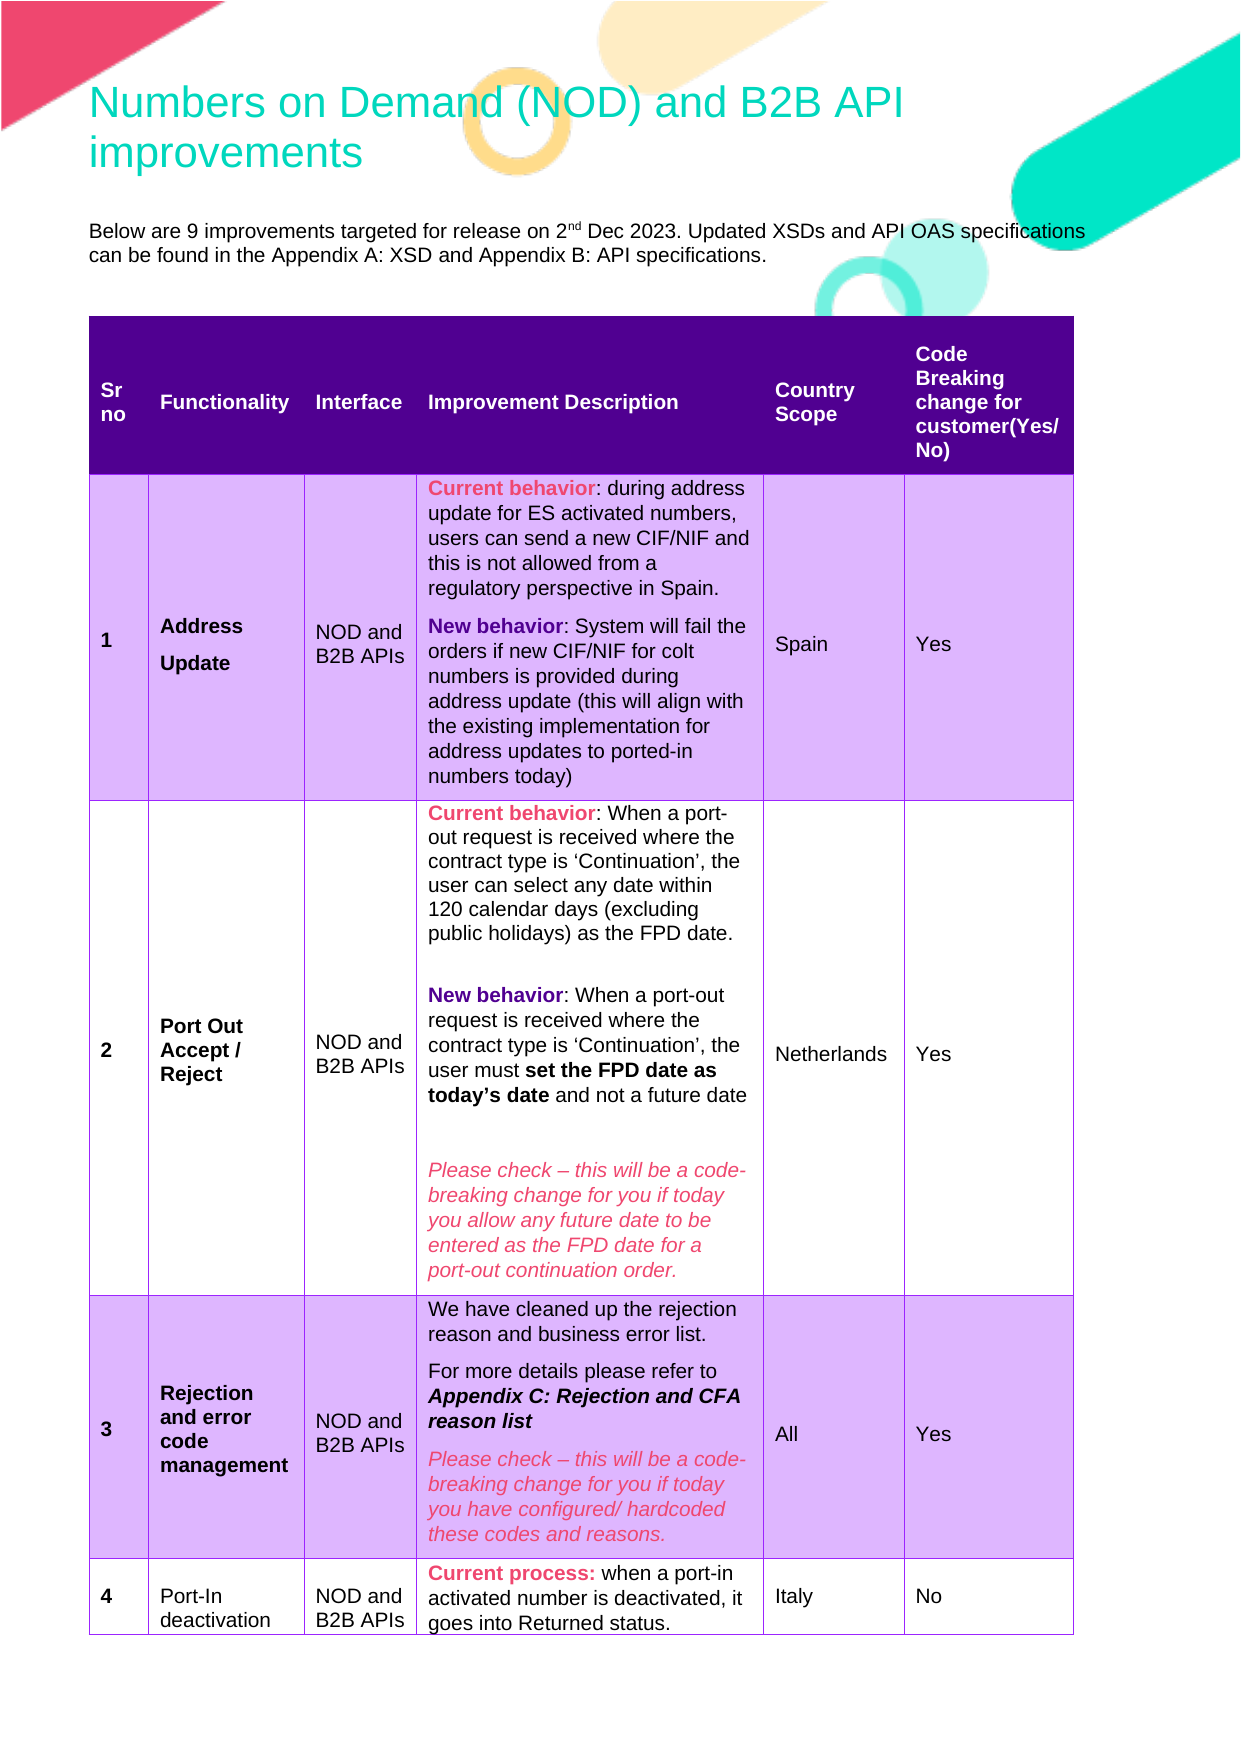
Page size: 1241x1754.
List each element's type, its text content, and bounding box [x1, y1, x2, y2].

table_cell NOD and B2B APIs [305, 475, 416, 800]
table_header Interface [305, 317, 416, 474]
table_cell 3 [90, 1296, 148, 1558]
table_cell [417, 1559, 763, 1634]
table_header Code Breaking change for customer(Yes/No) [905, 317, 1073, 474]
table_cell 2 [90, 801, 148, 1295]
table_cell Port Out Accept / Reject [149, 801, 304, 1295]
table_header Sr no [90, 317, 148, 474]
table_cell NOD and B2B APIs [305, 1296, 416, 1558]
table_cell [149, 1559, 304, 1634]
table_header Functionality [149, 317, 304, 474]
table_cell Current behavior: during address update for ES activated numbers, users can send a new CIF/NIF and this is not allowed from a regulatory perspective in Spain. New behavior: System will fail the orders if new CIF/NIF for colt numbers is provided during address update (this will align with the existing implementation for address updates to ported-in numbers today) [417, 475, 763, 800]
table_cell No [905, 1559, 1073, 1634]
table_cell Italy [764, 1559, 904, 1634]
table_cell NOD and B2B APIs [305, 1559, 416, 1634]
table_cell We have cleaned up the rejection reason and business error list. For more details please refer to Appendix C: Rejection and CFA reason list Please check – this will be a code-breaking change for you if today you have configured/ hardcoded these codes and reasons. [417, 1296, 763, 1558]
table_cell Yes [905, 1296, 1073, 1558]
table_cell Rejection and error code management [149, 1296, 304, 1558]
table_cell NOD and B2B APIs [305, 801, 416, 1295]
subtitle Numbers on Demand (NOD) and B2B API improvements [88, 76, 1090, 177]
table_header Country Scope [764, 317, 904, 474]
table_cell Yes [905, 801, 1073, 1295]
table_cell Address Update [149, 475, 304, 800]
picture [1, 1, 1241, 379]
table_cell Netherlands [764, 801, 904, 1295]
table_cell 4 [90, 1559, 148, 1634]
table_cell Yes [905, 475, 1073, 800]
table_cell Current behavior: When a port-out request is received where the contract type is ‘Continuation’, the user can select any date within 120 calendar days (excluding public holidays) as the FPD date. New behavior: When a port-out request is received where the contract type is ‘Continuation’, the user must set the FPD date as today’s date and not a future date Please check – this will be a code-breaking change for you if today you allow any future date to be entered as the FPD date for a port-out continuation order. [417, 801, 763, 1295]
text Below are 9 improvements targeted for release on 2nd Dec 2023. Updated XSDs and API OAS specifications can be found in the Appendix A: XSD and Appendix B: API specifications. [88, 219, 1090, 267]
table_header Improvement Description [417, 317, 763, 474]
table_cell Spain [764, 475, 904, 800]
table_cell 1 [90, 475, 148, 800]
table_cell All [764, 1296, 904, 1558]
